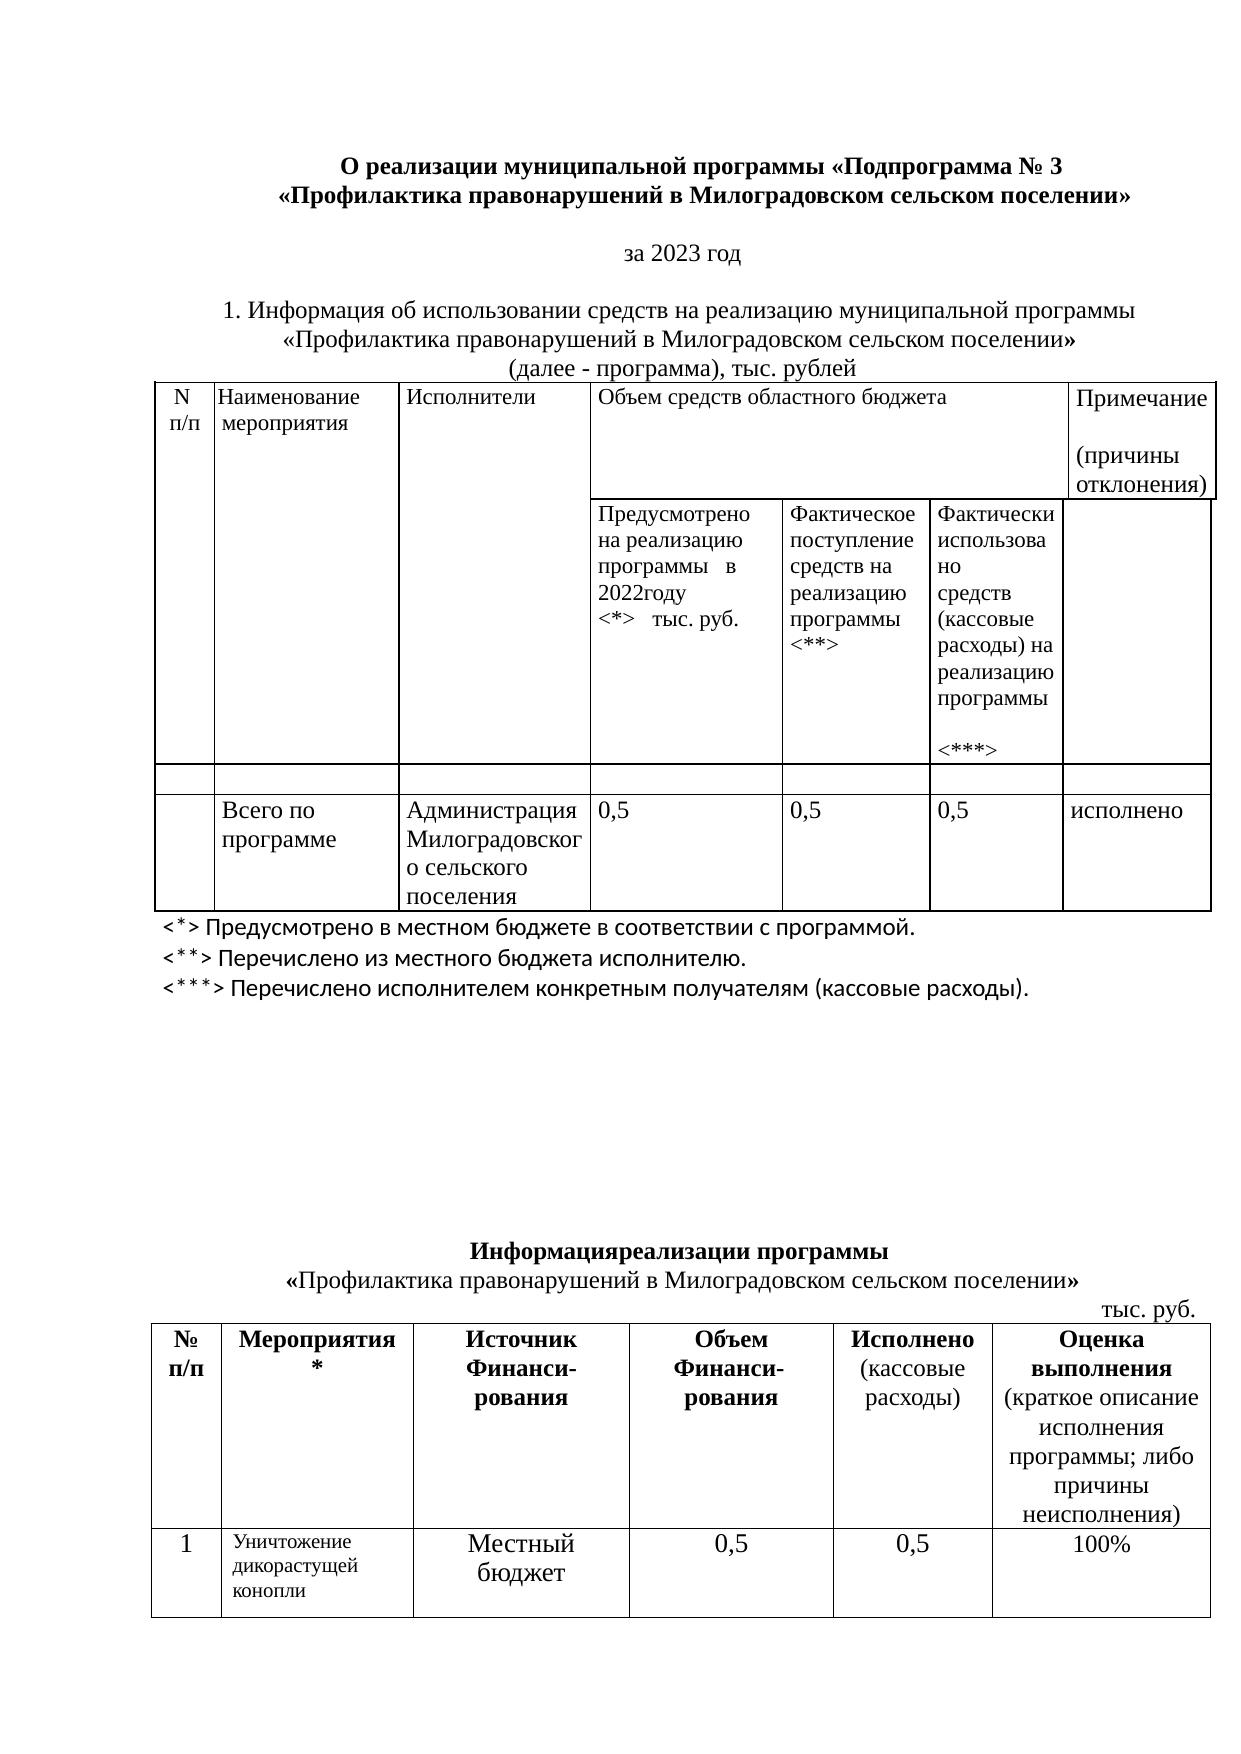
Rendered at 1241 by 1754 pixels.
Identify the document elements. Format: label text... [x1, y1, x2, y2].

table_cell Администрация Милоградовского сельского поселения [400, 795, 590, 910]
table_cell 100% [993, 1529, 1210, 1617]
table_header Мероприятия* [222, 1324, 413, 1528]
table_cell 0,5 [931, 795, 1062, 910]
table_cell [783, 765, 929, 793]
text <*> Предусмотрено в местном бюджете в соответствии с программой. [162, 912, 1196, 942]
table_cell [591, 765, 782, 793]
text «Профилактика правонарушений в Милоградовском сельском поселении» [162, 1266, 1196, 1294]
table_cell 0,5 [783, 795, 929, 910]
table_cell исполнено [1064, 795, 1210, 910]
table_cell [215, 765, 398, 793]
table_cell [931, 765, 1062, 793]
table_cell Фактически использовано средств (кассовые расходы) на реализацию программы <***> [931, 500, 1062, 763]
table_header Объем Финанси-рования [630, 1324, 833, 1528]
table_cell 0,5 [591, 795, 782, 910]
table_header Исполнено (кассовые расходы) [834, 1324, 992, 1528]
table_header Источник Финанси-рования [414, 1324, 629, 1528]
text (далее - программа), тыс. рублей [162, 353, 1196, 381]
table_header Наименование мероприятия [215, 383, 398, 763]
table_cell 0,5 [630, 1529, 833, 1617]
table_cell [1064, 765, 1210, 793]
table_header Оценка выполнения (краткое описание исполнения программы; либо причины неисполнения) [993, 1324, 1210, 1528]
text <***> Перечислено исполнителем конкретным получателям (кассовые расходы). [162, 973, 1196, 1003]
text <**> Перечислено из местного бюджета исполнителю. [162, 942, 1196, 973]
text Информацияреализации программы [162, 1236, 1196, 1266]
table_cell 1 [152, 1529, 221, 1617]
table_cell [1064, 500, 1210, 763]
text тыс. руб. [162, 1294, 1196, 1323]
table_header Примечание (причины отклонения) [1069, 383, 1215, 498]
text О реализации муниципальной программы «Подпрограмма № 3 [162, 151, 1196, 180]
text 1. Информация об использовании средств на реализацию муниципальной программы «Профилактика правонарушений в Милоградовском сельском поселении» [162, 295, 1196, 353]
table_cell Всего по программе [215, 795, 398, 910]
table_header Объем средств областного бюджета [591, 383, 1068, 498]
table_cell 0,5 [834, 1529, 992, 1617]
table_cell [156, 765, 214, 793]
text «Профилактика правонарушений в Милоградовском сельском поселении» [162, 180, 1196, 209]
text за 2023 год [162, 238, 1196, 266]
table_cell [222, 1529, 413, 1617]
table_cell [156, 795, 214, 910]
table_header N п/п [156, 383, 214, 763]
table_cell [400, 765, 590, 793]
table_header № п/п [152, 1324, 221, 1528]
table_header Исполнители [400, 383, 590, 763]
table_cell Местный бюджет [414, 1529, 629, 1617]
table_cell Предусмотрено на реализацию программы в 2022году <*> тыс. руб. [591, 500, 782, 763]
table_cell Фактическое поступление средств на реализацию программы <**> [783, 500, 929, 763]
